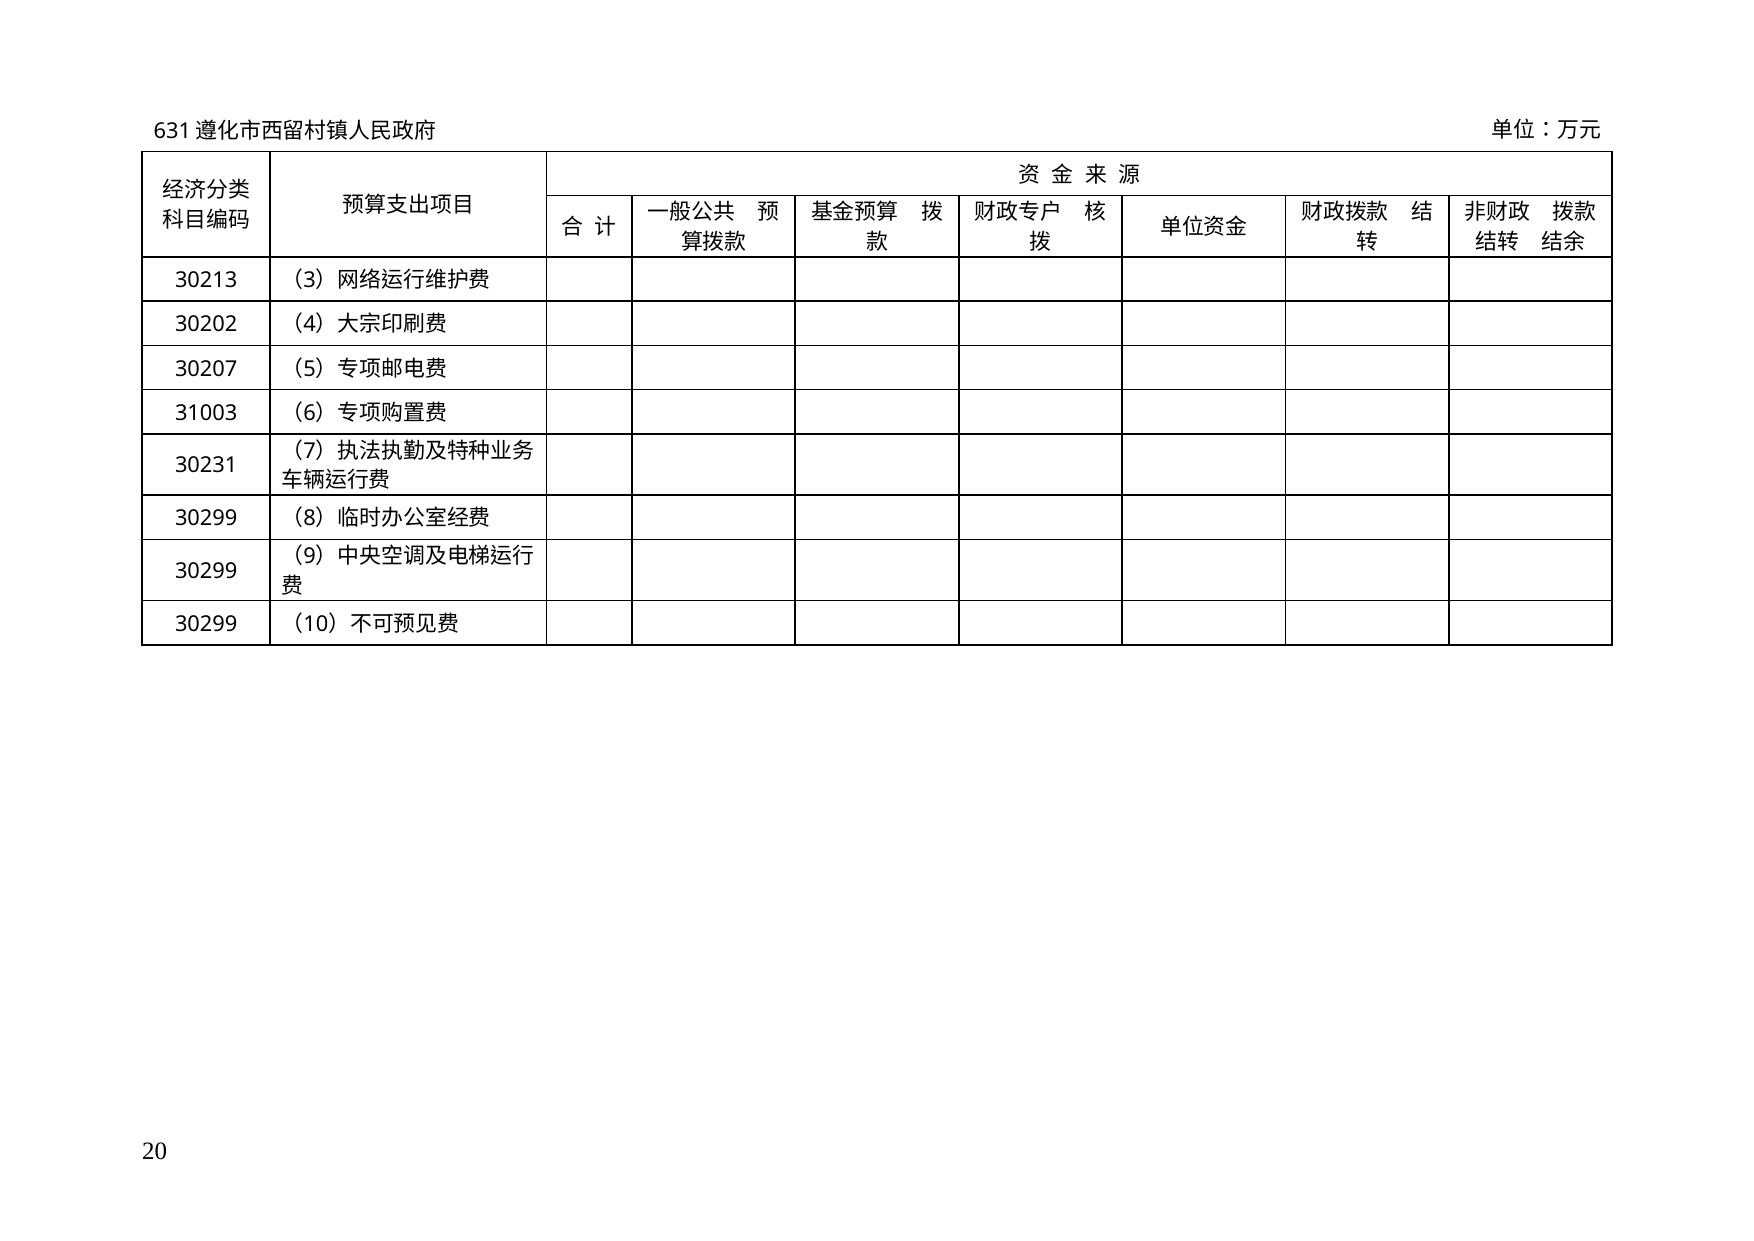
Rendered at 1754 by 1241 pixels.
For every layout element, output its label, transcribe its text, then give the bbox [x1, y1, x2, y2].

table_cell [960, 496, 1121, 538]
table_cell [1123, 435, 1285, 494]
table_cell 30213 [143, 258, 269, 300]
table_cell [1450, 346, 1611, 389]
table_cell [960, 258, 1121, 300]
table_cell 30299 [143, 601, 269, 644]
table_cell [633, 390, 794, 433]
table_cell 合 计 [547, 196, 631, 256]
table_cell 非财政 拨款结转 结余 [1450, 196, 1611, 256]
table_cell [796, 302, 958, 344]
table_cell （6）专项购置费 [271, 390, 546, 433]
table_cell [796, 390, 958, 433]
table_header 单位：万元 [547, 108, 1611, 151]
table_cell [1123, 346, 1285, 389]
table_cell [796, 258, 958, 300]
table_cell [633, 258, 794, 300]
table_cell （4）大宗印刷费 [271, 302, 546, 344]
table_cell 30299 [143, 496, 269, 538]
table_cell 30231 [143, 435, 269, 494]
table_cell （8）临时办公室经费 [271, 496, 546, 538]
table_cell [960, 346, 1121, 389]
table_cell 30299 [143, 540, 269, 599]
table_cell 财政专户 核拨 [960, 196, 1121, 256]
table_cell [796, 346, 958, 389]
table_cell [1123, 496, 1285, 538]
table_cell [960, 302, 1121, 344]
table_cell （3）网络运行维护费 [271, 258, 546, 300]
table_cell [960, 435, 1121, 494]
table_cell [1123, 390, 1285, 433]
table_cell [960, 601, 1121, 644]
table_cell 31003 [143, 390, 269, 433]
table_cell [633, 540, 794, 599]
table_cell [633, 346, 794, 389]
table_cell （9）中央空调及电梯运行费 [271, 540, 546, 599]
table_cell 30207 [143, 346, 269, 389]
table_cell [547, 496, 631, 538]
table_cell [796, 435, 958, 494]
table_cell [1286, 496, 1448, 538]
table_cell [547, 435, 631, 494]
table_cell [1286, 258, 1448, 300]
table_cell 单位资金 [1123, 196, 1285, 256]
table_cell [1450, 435, 1611, 494]
table_cell [547, 302, 631, 344]
table_cell 一般公共 预算拨款 [633, 196, 794, 256]
table_cell [1286, 540, 1448, 599]
table_cell [547, 390, 631, 433]
table_cell [547, 601, 631, 644]
table_cell [1123, 302, 1285, 344]
table_cell [1286, 346, 1448, 389]
table_cell 基金预算 拨款 [796, 196, 958, 256]
table_cell [1286, 390, 1448, 433]
table_cell [796, 496, 958, 538]
table_cell [633, 601, 794, 644]
table_cell [547, 346, 631, 389]
table_cell [1450, 601, 1611, 644]
table_cell [960, 390, 1121, 433]
table_cell [960, 540, 1121, 599]
table_cell [547, 258, 631, 300]
table_cell [547, 540, 631, 599]
table_cell [1450, 496, 1611, 538]
table_cell [1450, 540, 1611, 599]
table_cell （5）专项邮电费 [271, 346, 546, 389]
table_cell [1286, 302, 1448, 344]
table_cell [1286, 435, 1448, 494]
table_cell 经济分类科目编码 [143, 152, 269, 256]
table_cell 财政拨款 结转 [1286, 196, 1448, 256]
table_cell [633, 302, 794, 344]
table_cell 资 金 来 源 [547, 152, 1611, 195]
table_cell [633, 435, 794, 494]
table_cell [1123, 258, 1285, 300]
table_cell （10）不可预见费 [271, 601, 546, 644]
table_cell [1123, 540, 1285, 599]
table_cell 预算支出项目 [271, 152, 546, 256]
table_cell （7）执法执勤及特种业务车辆运行费 [271, 435, 546, 494]
table_cell [1450, 302, 1611, 344]
table_cell [1450, 258, 1611, 300]
table_cell 30202 [143, 302, 269, 344]
table_cell [1450, 390, 1611, 433]
table_cell [1123, 601, 1285, 644]
table_cell [796, 601, 958, 644]
table_cell [796, 540, 958, 599]
table_cell [633, 496, 794, 538]
table_header 631遵化市西留村镇人民政府 [143, 108, 546, 151]
table_cell [1286, 601, 1448, 644]
